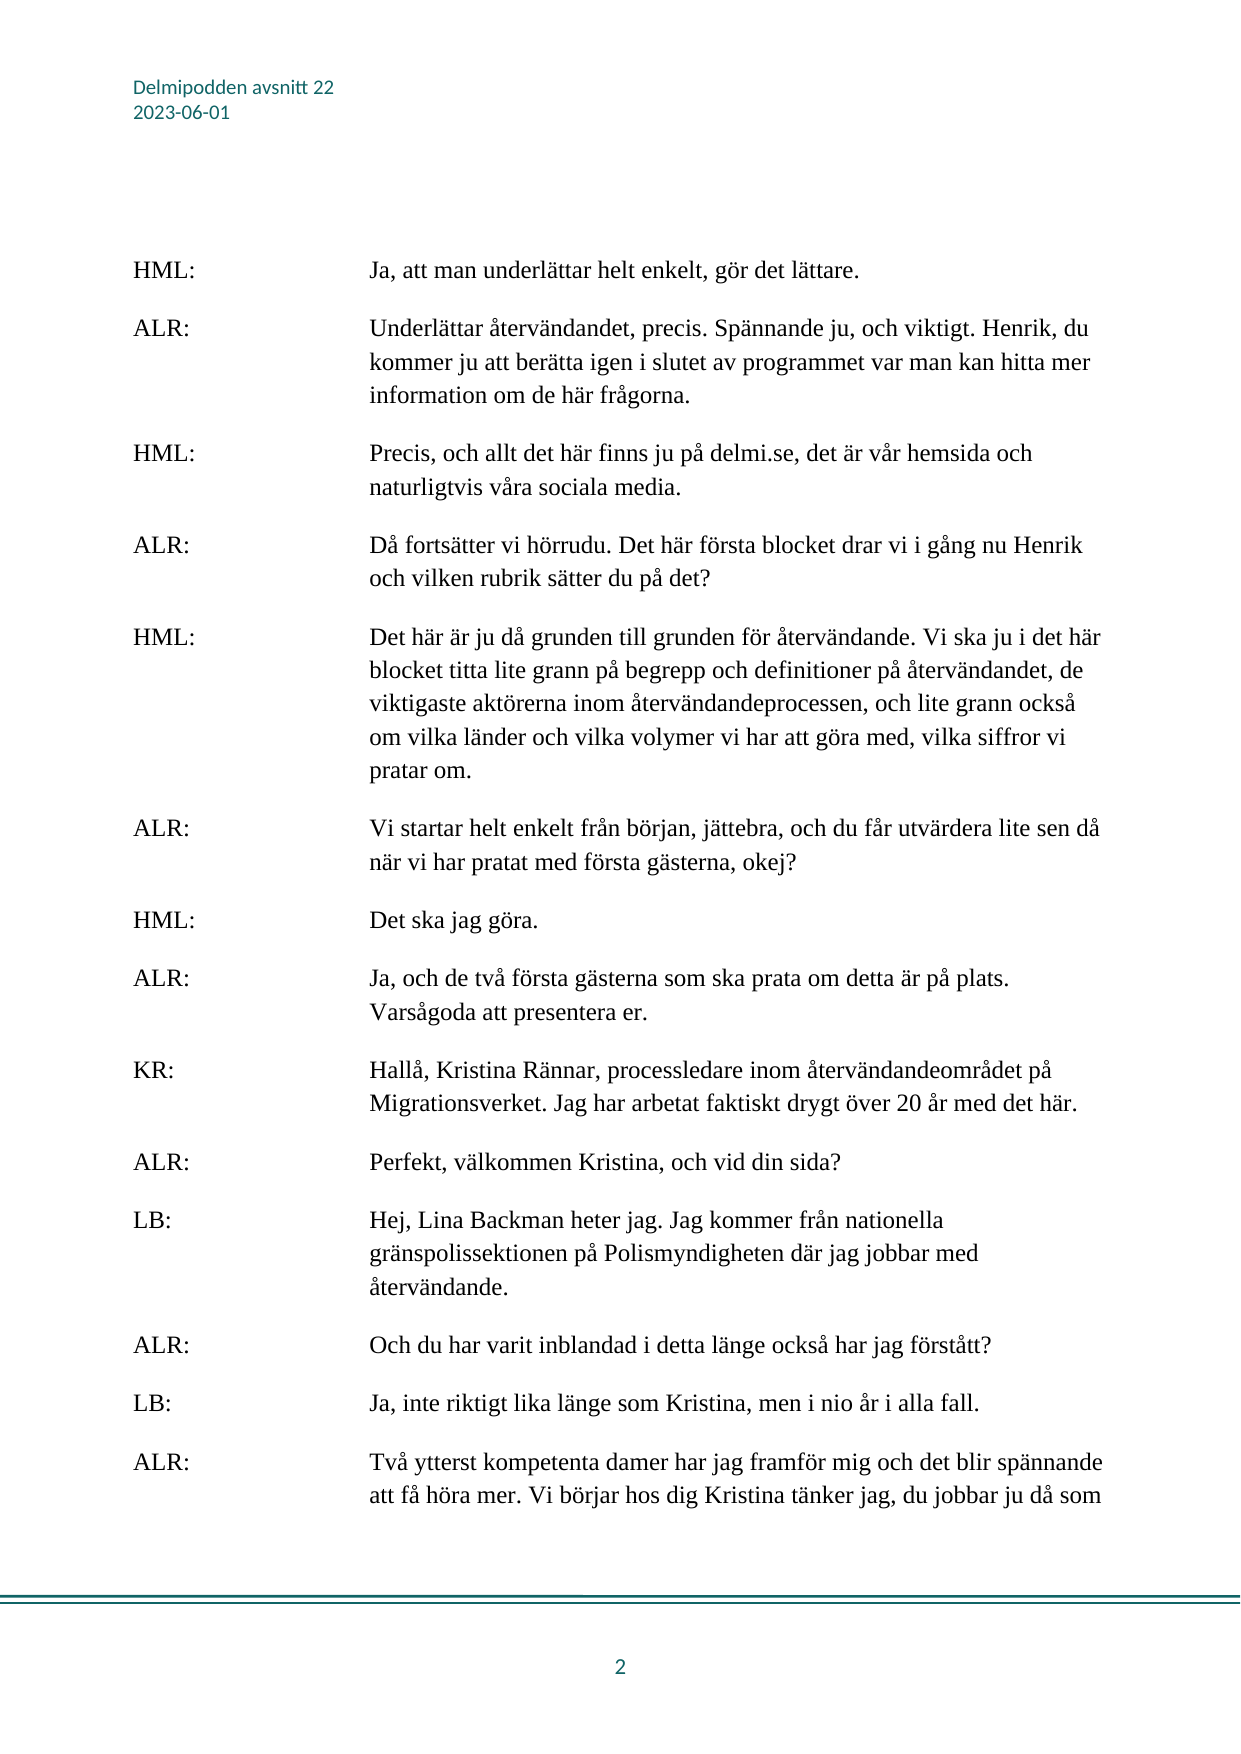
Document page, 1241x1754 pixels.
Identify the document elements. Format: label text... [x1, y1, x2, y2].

text ALR: Ja, och de två första gästerna som ska prata om detta är på plats. Varsågoda att presentera er. [133, 960, 1107, 1027]
text HML: Precis, och allt det här finns ju på delmi.se, det är vår hemsida och naturligtvis våra sociala media. [133, 435, 1107, 502]
text ALR: Då fortsätter vi hörrudu. Det här första blocket drar vi i gång nu Henrik och vilken rubrik sätter du på det? [133, 527, 1107, 593]
text HML: Det ska jag göra. [133, 902, 1107, 935]
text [133, 1443, 1107, 1510]
text KR: Hallå, Kristina Rännar, processledare inom återvändandeområdet på Migrationsverket. Jag har arbetat faktiskt drygt över 20 år med det här. [133, 1052, 1107, 1118]
text LB: Hej, Lina Backman heter jag. Jag kommer från nationella gränspolissektionen på Polismyndigheten där jag jobbar med återvändande. [133, 1202, 1107, 1302]
text ALR: Och du har varit inblandad i detta länge också har jag förstått? [133, 1327, 1107, 1360]
text ALR: Underlättar återvändandet, precis. Spännande ju, och viktigt. Henrik, du kommer ju att berätta igen i slutet av programmet var man kan hitta mer information om de här frågorna. [133, 310, 1107, 410]
text HML: Ja, att man underlättar helt enkelt, gör det lättare. [133, 252, 1107, 285]
text LB: Ja, inte riktigt lika länge som Kristina, men i nio år i alla fall. [133, 1385, 1107, 1418]
text HML: Det här är ju då grunden till grunden för återvändande. Vi ska ju i det här blocket titta lite grann på begrepp och definitioner på återvändandet, de viktigaste aktörerna inom återvändandeprocessen, och lite grann också om vilka länder och vilka volymer vi har att göra med, vilka siffror vi pratar om. [133, 618, 1107, 785]
text ALR: Perfekt, välkommen Kristina, och vid din sida? [133, 1143, 1107, 1177]
text ALR: Vi startar helt enkelt från början, jättebra, och du får utvärdera lite sen då när vi har pratat med första gästerna, okej? [133, 810, 1107, 877]
